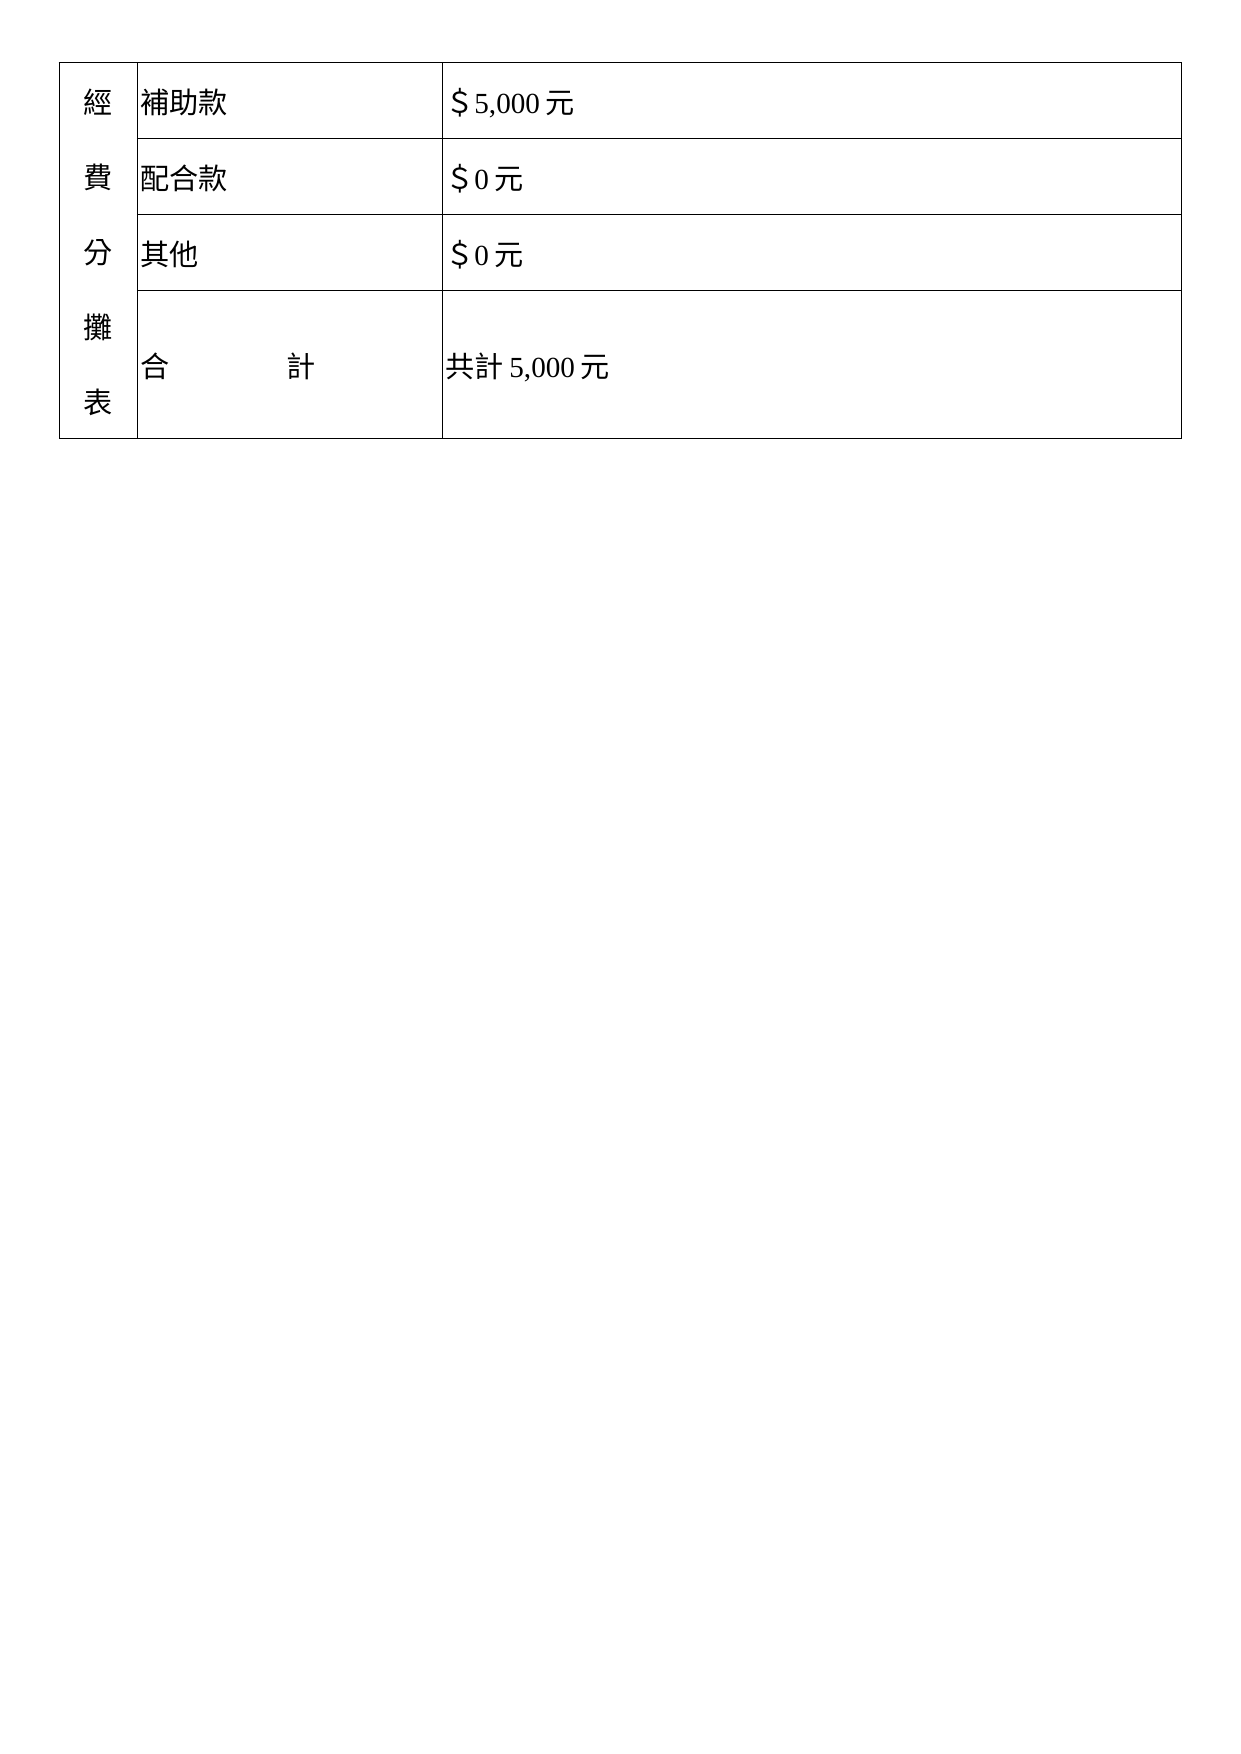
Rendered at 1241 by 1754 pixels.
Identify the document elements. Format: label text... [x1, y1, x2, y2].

table_cell ＄5,000元 [443, 63, 1181, 138]
table_cell 其他 [138, 215, 442, 290]
table_cell 合 計 [138, 291, 442, 438]
table_cell ＄0元 [443, 215, 1181, 290]
table_cell 補助款 [138, 63, 442, 138]
table_cell ＄0元 [443, 139, 1181, 214]
table_cell 共計5,000元 [443, 291, 1181, 438]
table_cell 配合款 [138, 139, 442, 214]
table_cell 經 費 分 攤 表 [60, 63, 137, 438]
